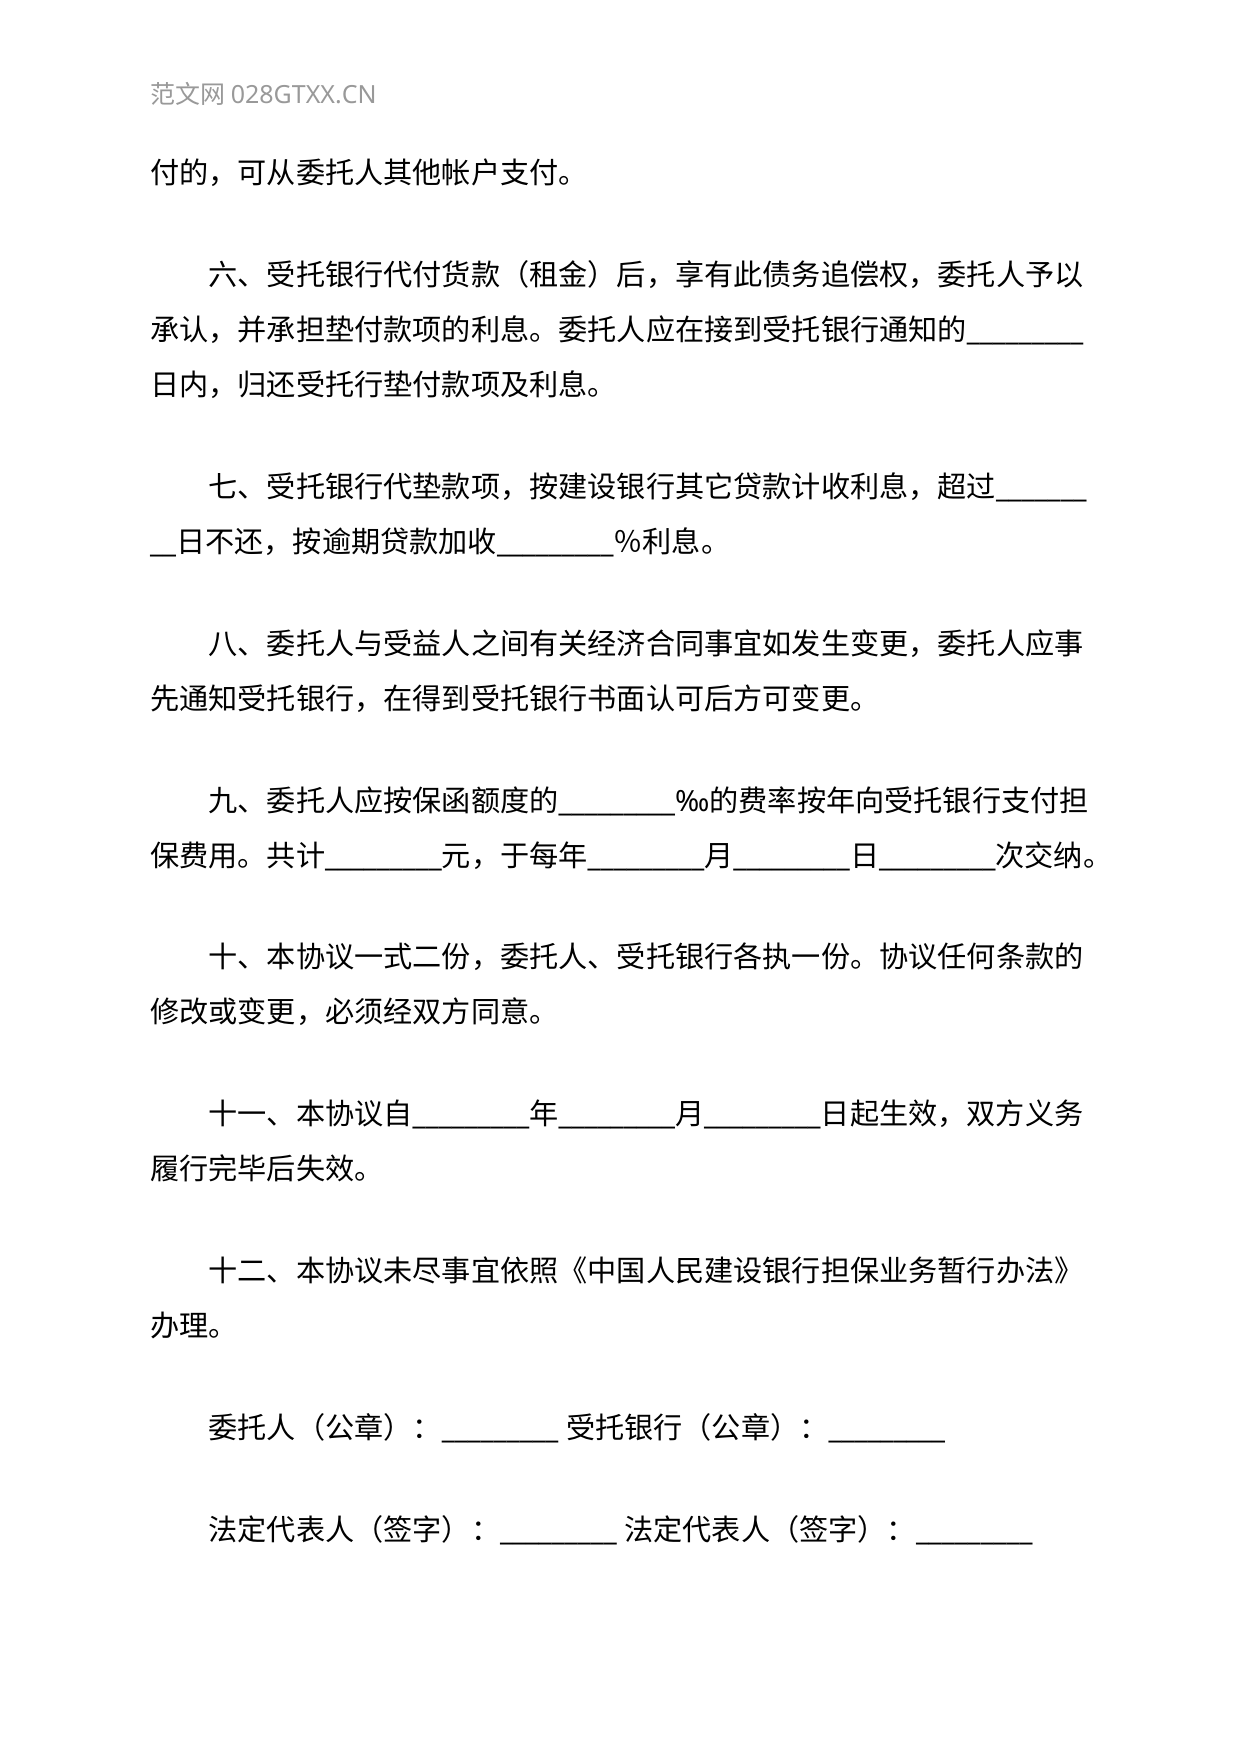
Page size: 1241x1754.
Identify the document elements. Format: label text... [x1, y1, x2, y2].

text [150, 150, 1090, 192]
text 六、受托银行代付货款（租金）后，享有此债务追偿权，委托人予以承认，并承担垫付款项的利息。委托人应在接到受托银行通知的_________日内，归还受托行垫付款项及利息。 [150, 252, 1090, 404]
text 十、本协议一式二份，委托人、受托银行各执一份。协议任何条款的修改或变更，必须经双方同意。 [150, 934, 1090, 1031]
text 九、委托人应按保函额度的_________‰的费率按年向受托银行支付担保费用。共计_________元，于每年_________月_________日_________次交纳。 [150, 777, 1090, 874]
text 八、委托人与受益人之间有关经济合同事宜如发生变更，委托人应事先通知受托银行，在得到受托银行书面认可后方可变更。 [150, 620, 1090, 718]
text 十二、本协议未尽事宜依照《中国人民建设银行担保业务暂行办法》办理。 [150, 1247, 1090, 1345]
text 法定代表人（签字）：_________ 法定代表人（签字）：_________ [150, 1506, 1090, 1548]
text 十一、本协议自_________年_________月_________日起生效，双方义务履行完毕后失效。 [150, 1091, 1090, 1188]
text 七、受托银行代垫款项，按建设银行其它贷款计收利息，超过_________日不还，按逾期贷款加收_________％利息。 [150, 463, 1090, 561]
text 委托人（公章）：_________ 受托银行（公章）：_________ [150, 1404, 1090, 1447]
